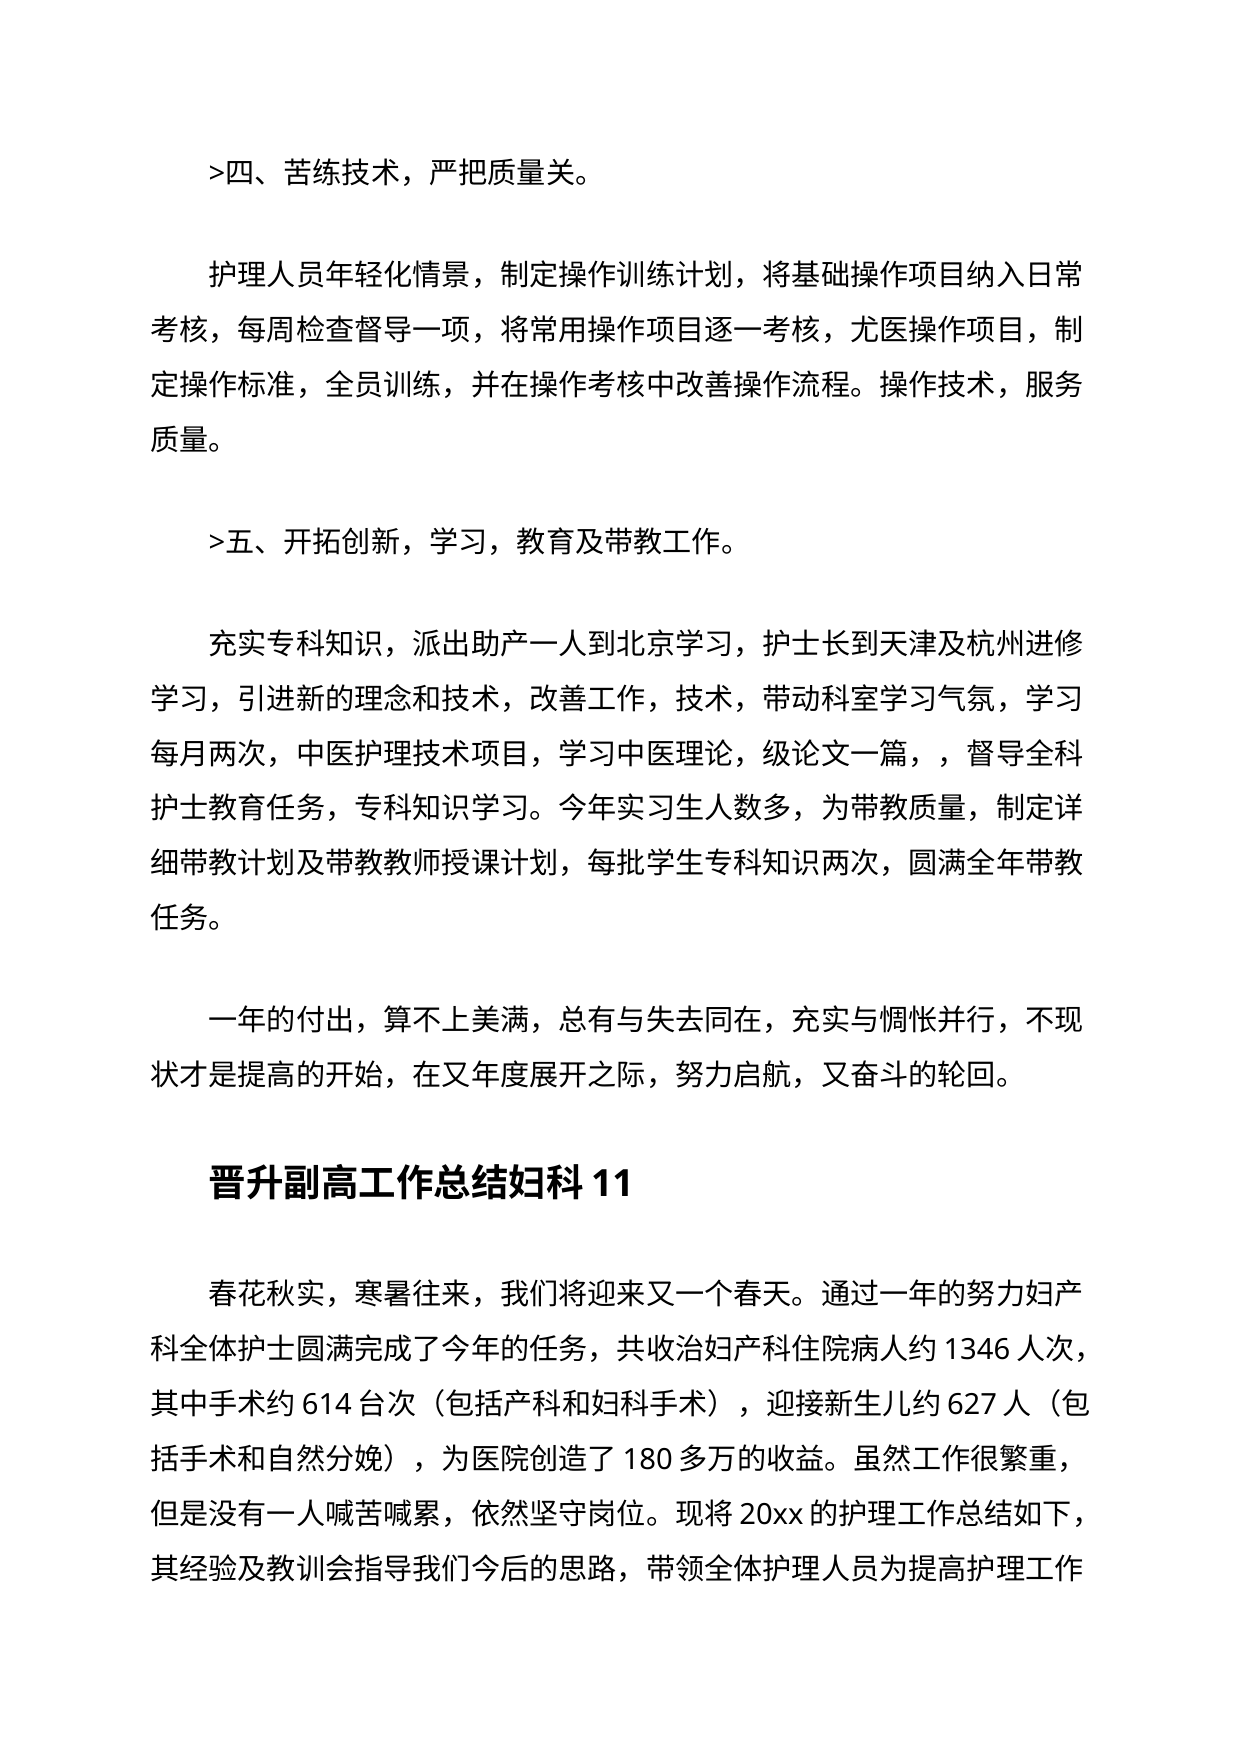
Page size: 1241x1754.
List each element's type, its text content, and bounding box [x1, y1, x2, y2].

text 护理人员年轻化情景，制定操作训练计划，将基础操作项目纳入日常考核，每周检查督导一项，将常用操作项目逐一考核，尤医操作项目，制定操作标准，全员训练，并在操作考核中改善操作流程。操作技术，服务质量。 [150, 252, 1090, 459]
text >四、苦练技术，严把质量关。 [150, 150, 1090, 192]
text >五、开拓创新，学习，教育及带教工作。 [150, 518, 1090, 561]
text 晋升副高工作总结妇科11 [150, 1153, 1090, 1208]
text 一年的付出，算不上美满，总有与失去同在，充实与惆怅并行，不现状才是提高的开始，在又年度展开之际，努力启航，又奋斗的轮回。 [150, 997, 1090, 1094]
text 充实专科知识，派出助产一人到北京学习，护士长到天津及杭州进修学习，引进新的理念和技术，改善工作，技术，带动科室学习气氛，学习每月两次，中医护理技术项目，学习中医理论，级论文一篇，，督导全科护士教育任务，专科知识学习。今年实习生人数多，为带教质量，制定详细带教计划及带教教师授课计划，每批学生专科知识两次，圆满全年带教任务。 [150, 620, 1090, 937]
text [150, 1271, 1090, 1588]
